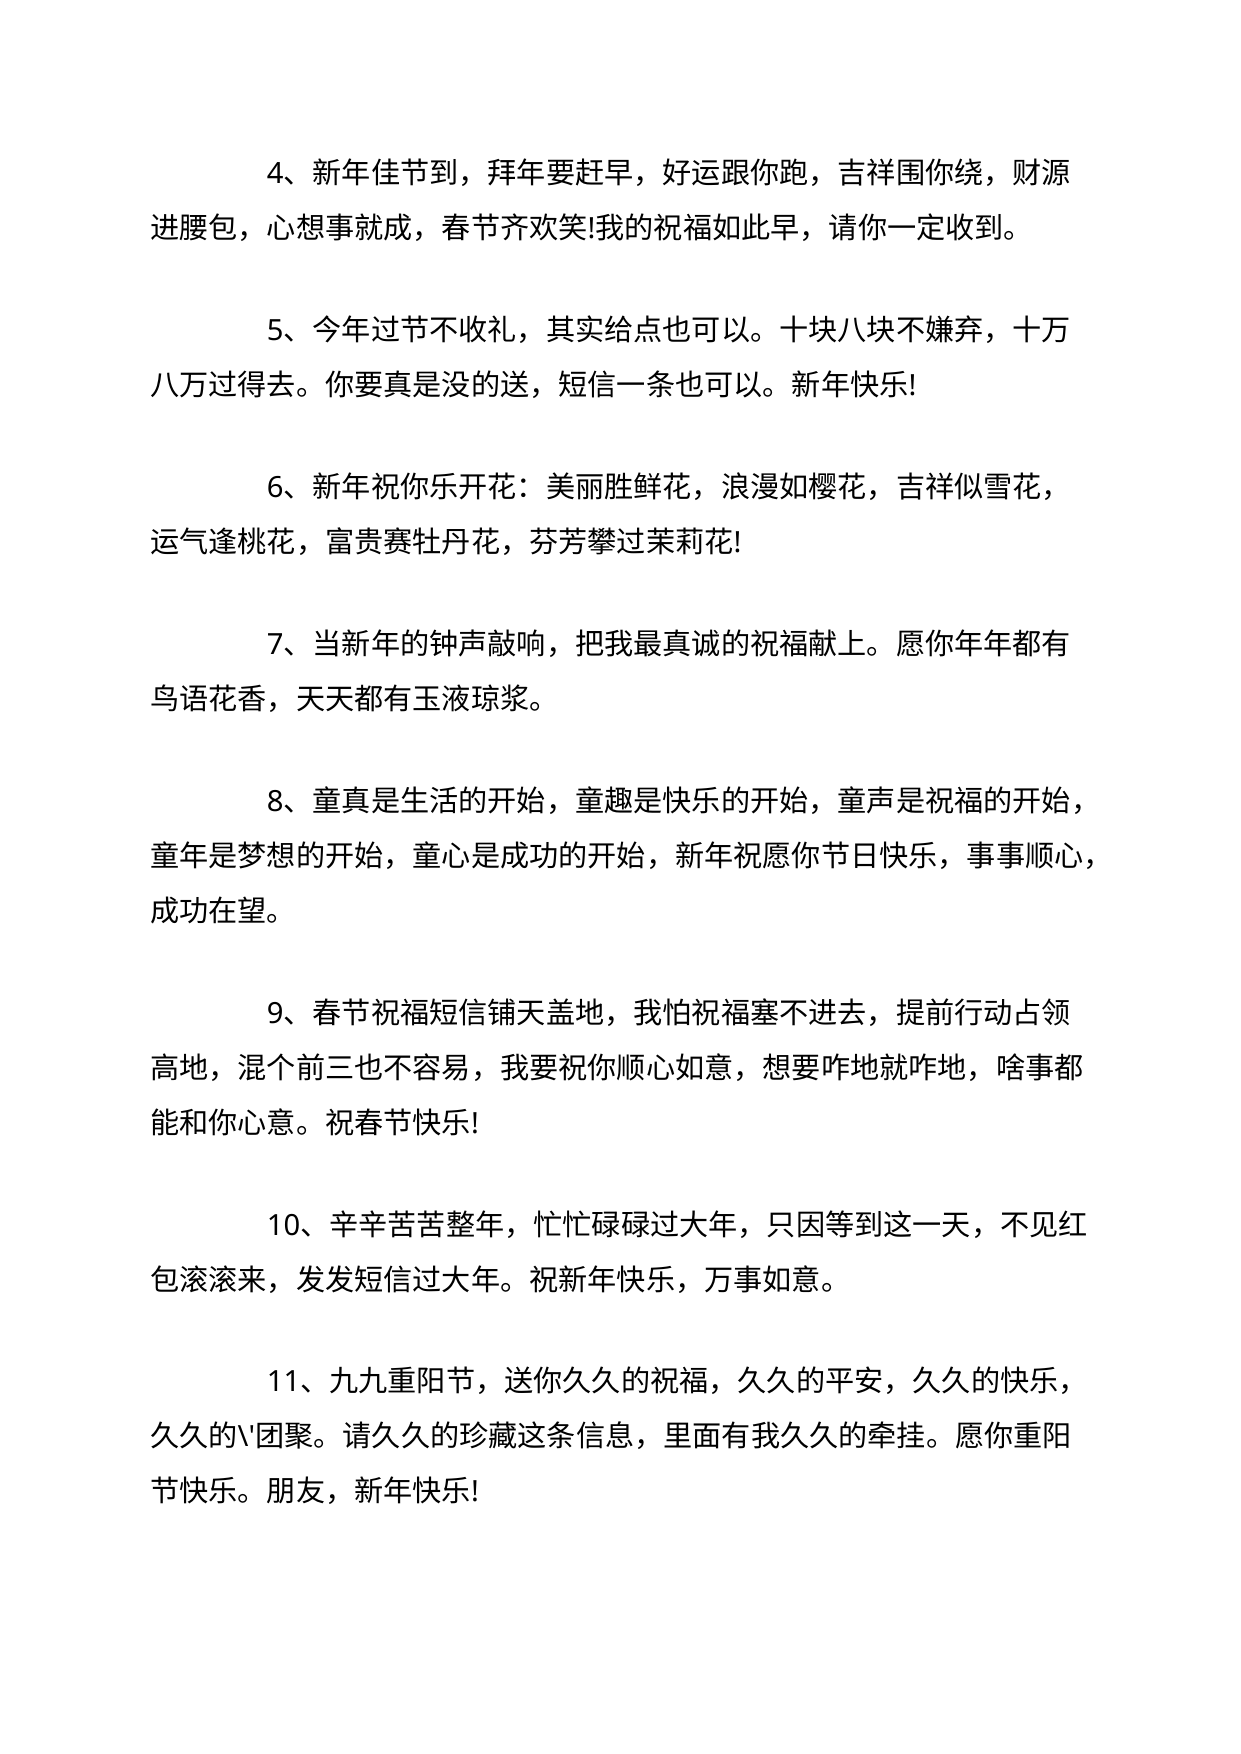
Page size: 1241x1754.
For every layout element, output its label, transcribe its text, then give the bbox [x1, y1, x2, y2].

text 8、童真是生活的开始，童趣是快乐的开始，童声是祝福的开始，童年是梦想的开始，童心是成功的开始，新年祝愿你节日快乐，事事顺心，成功在望。 [150, 778, 1090, 930]
text 10、辛辛苦苦整年，忙忙碌碌过大年，只因等到这一天，不见红包滚滚来，发发短信过大年。祝新年快乐，万事如意。 [150, 1201, 1090, 1298]
text 11、九九重阳节，送你久久的祝福，久久的平安，久久的快乐，久久的\'团聚。请久久的珍藏这条信息，里面有我久久的牵挂。愿你重阳节快乐。朋友，新年快乐! [150, 1358, 1090, 1510]
text 5、今年过节不收礼，其实给点也可以。十块八块不嫌弃，十万八万过得去。你要真是没的送，短信一条也可以。新年快乐! [150, 307, 1090, 404]
text 9、春节祝福短信铺天盖地，我怕祝福塞不进去，提前行动占领高地，混个前三也不容易，我要祝你顺心如意，想要咋地就咋地，啥事都能和你心意。祝春节快乐! [150, 989, 1090, 1142]
text 4、新年佳节到，拜年要赶早，好运跟你跑，吉祥围你绕，财源进腰包，心想事就成，春节齐欢笑!我的祝福如此早，请你一定收到。 [150, 150, 1090, 247]
text 7、当新年的钟声敲响，把我最真诚的祝福献上。愿你年年都有鸟语花香，天天都有玉液琼浆。 [150, 621, 1090, 718]
text 6、新年祝你乐开花：美丽胜鲜花，浪漫如樱花，吉祥似雪花，运气逢桃花，富贵赛牡丹花，芬芳攀过茉莉花! [150, 464, 1090, 561]
